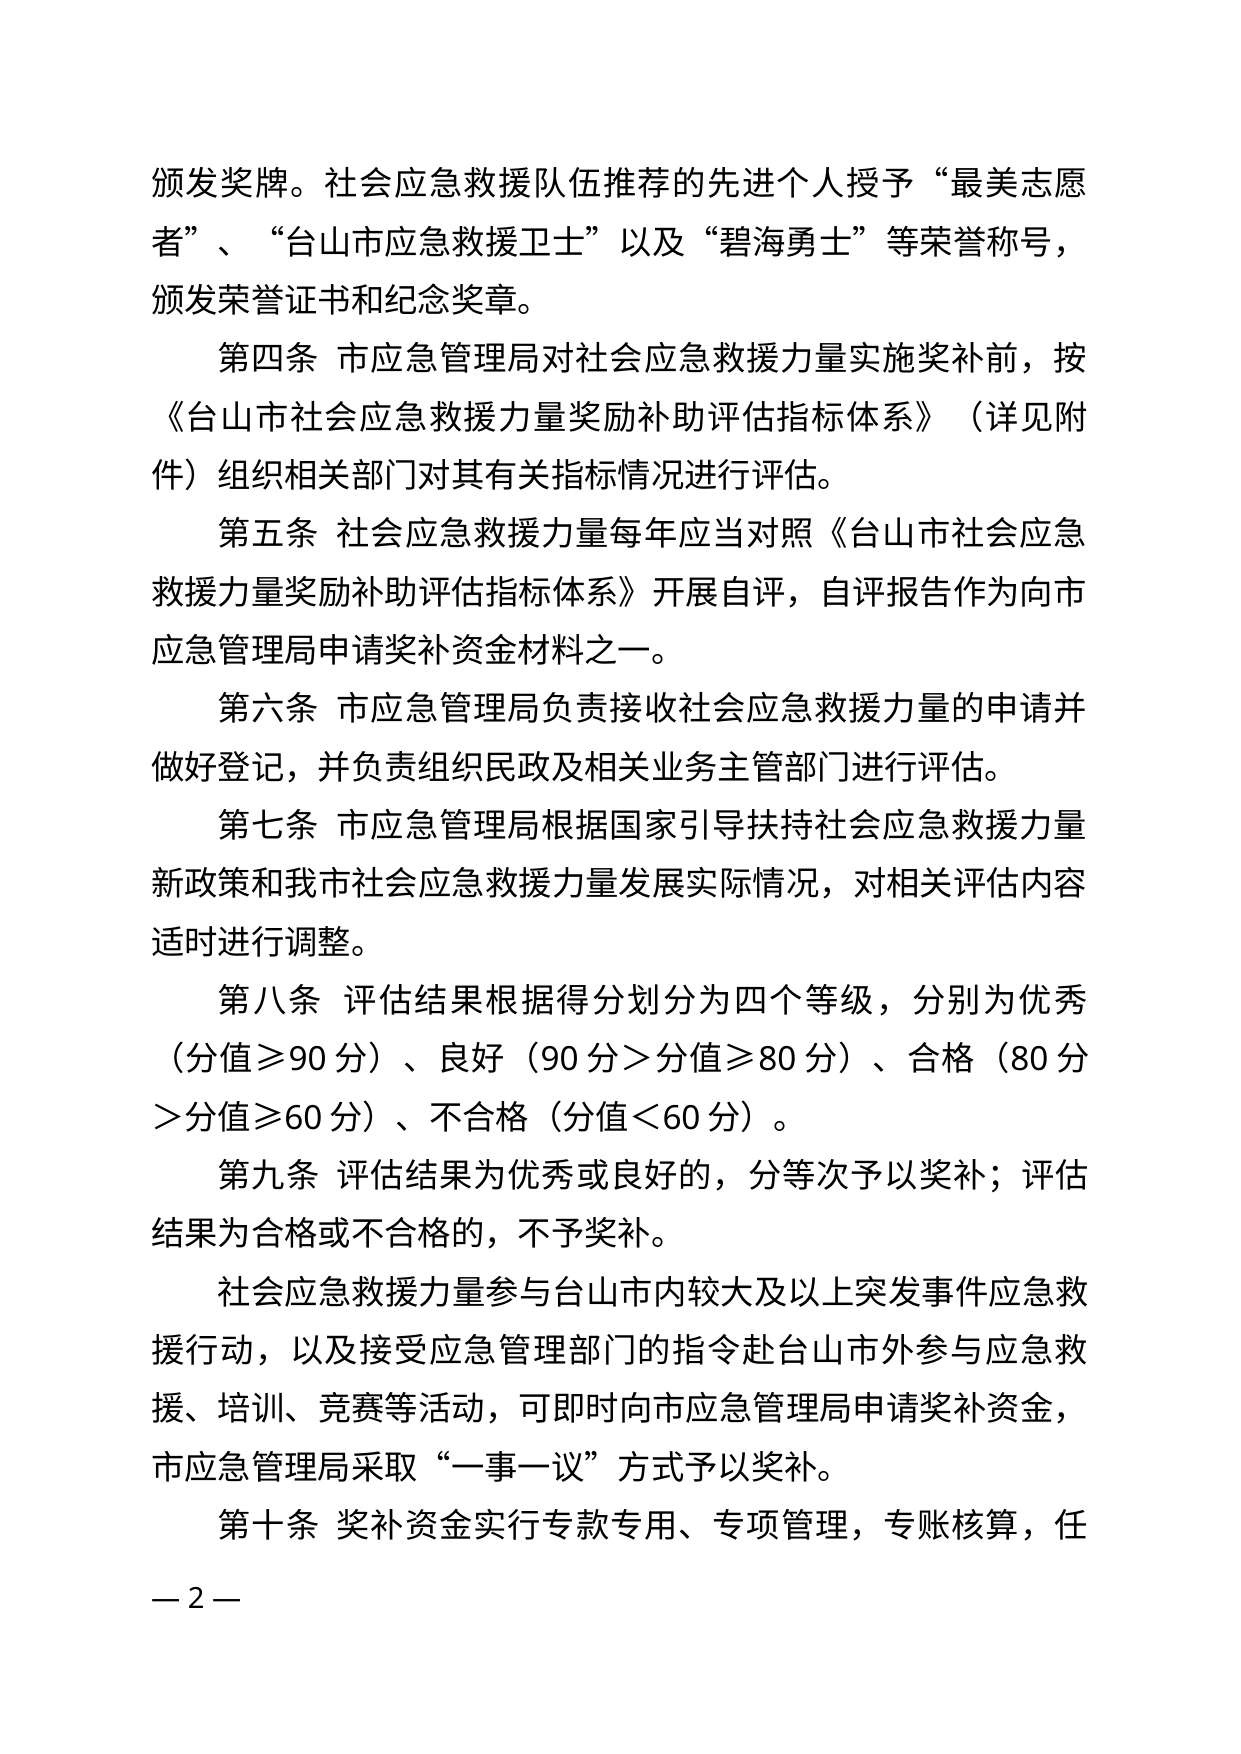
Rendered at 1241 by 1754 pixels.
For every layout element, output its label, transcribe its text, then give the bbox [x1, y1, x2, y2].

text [151, 1491, 1089, 1549]
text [151, 149, 1089, 324]
text 第八条 评估结果根据得分划分为四个等级，分别为优秀（分值≥90分）、良好（90分＞分值≥80分）、合格（80分＞分值≥60分）、不合格（分值＜60分）。 [151, 966, 1089, 1141]
text 第四条 市应急管理局对社会应急救援力量实施奖补前，按《台山市社会应急救援力量奖励补助评估指标体系》（详见附件）组织相关部门对其有关指标情况进行评估。 [151, 324, 1089, 499]
text 第五条 社会应急救援力量每年应当对照《台山市社会应急救援力量奖励补助评估指标体系》开展自评，自评报告作为向市应急管理局申请奖补资金材料之一。 [151, 499, 1089, 674]
text 第九条 评估结果为优秀或良好的，分等次予以奖补；评估结果为合格或不合格的，不予奖补。 [151, 1141, 1089, 1257]
text 社会应急救援力量参与台山市内较大及以上突发事件应急救援行动，以及接受应急管理部门的指令赴台山市外参与应急救援、培训、竞赛等活动，可即时向市应急管理局申请奖补资金，市应急管理局采取“一事一议”方式予以奖补。 [151, 1257, 1089, 1491]
text 第七条 市应急管理局根据国家引导扶持社会应急救援力量新政策和我市社会应急救援力量发展实际情况，对相关评估内容适时进行调整。 [151, 791, 1089, 966]
text 第六条 市应急管理局负责接收社会应急救援力量的申请并做好登记，并负责组织民政及相关业务主管部门进行评估。 [151, 674, 1089, 791]
